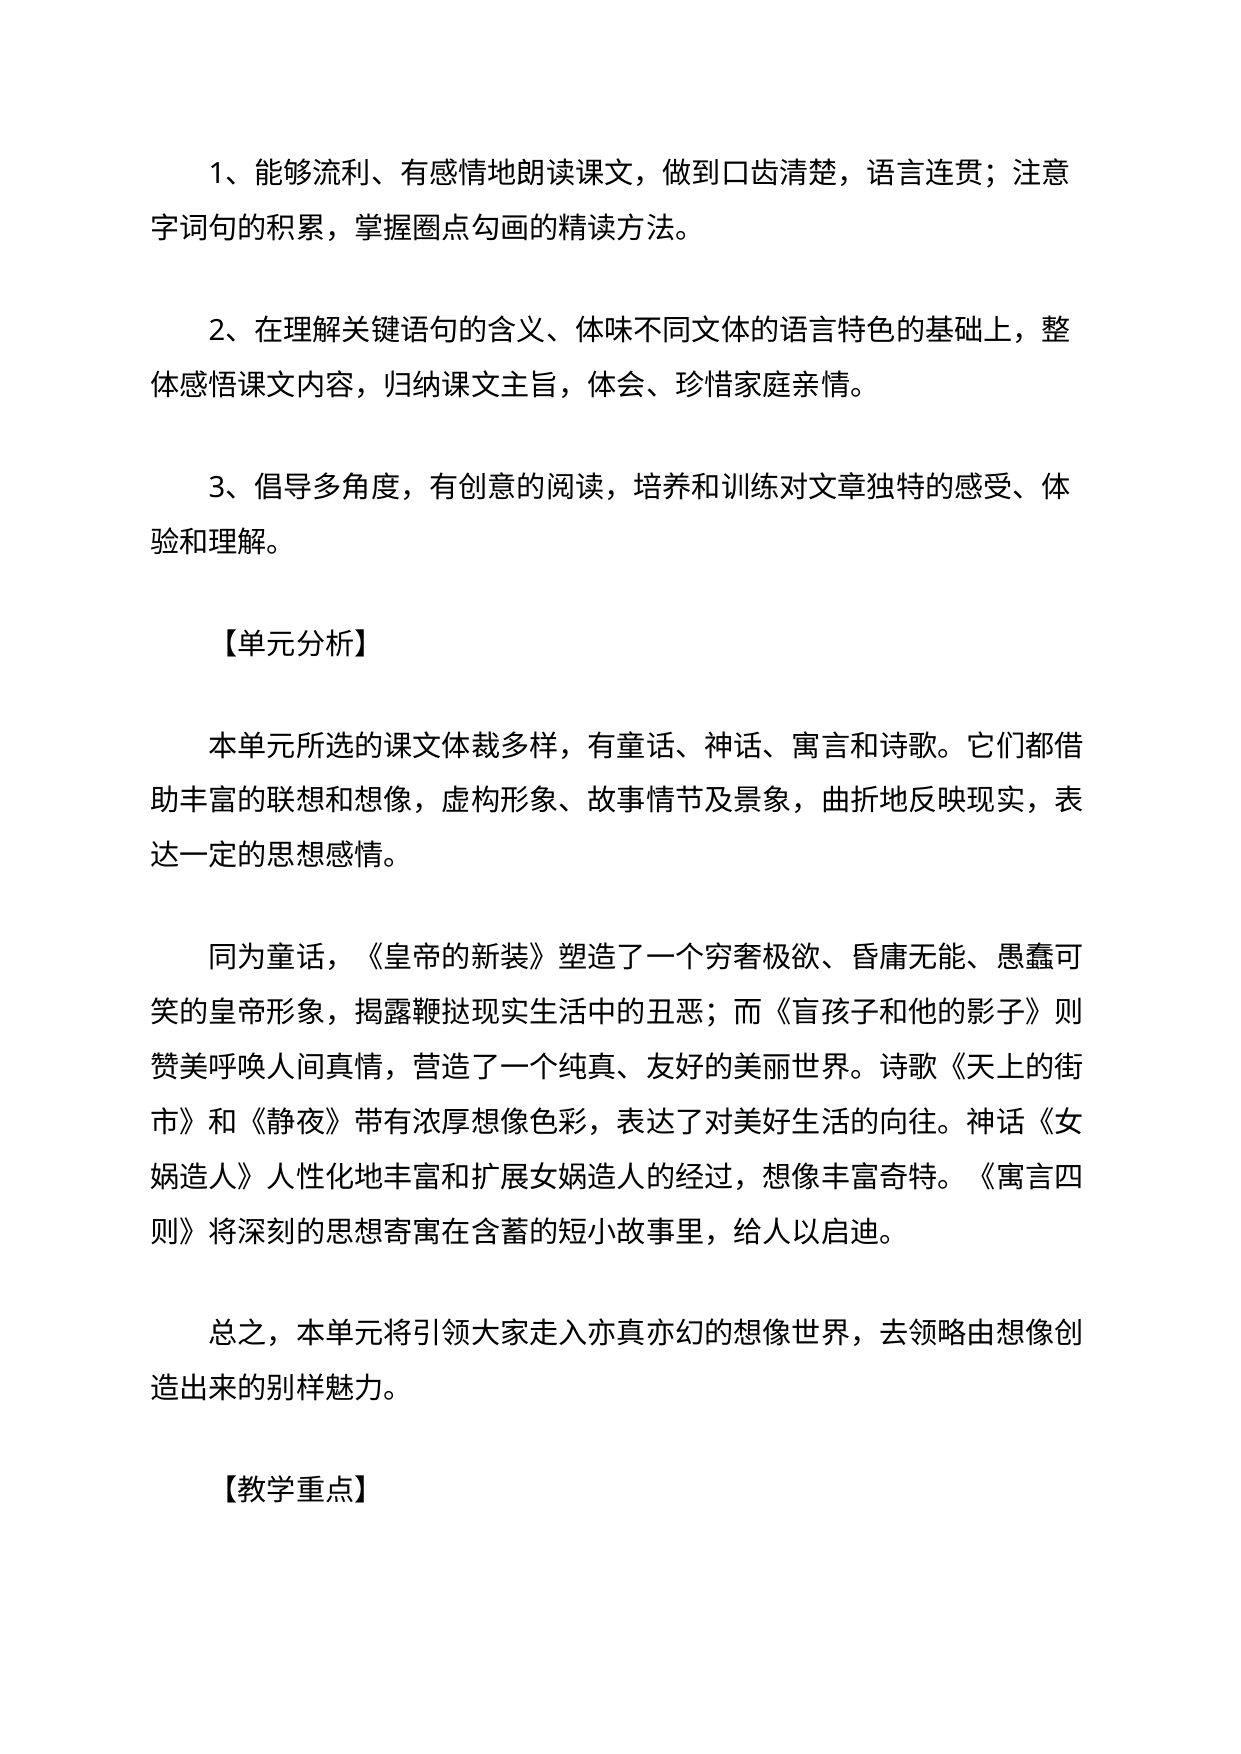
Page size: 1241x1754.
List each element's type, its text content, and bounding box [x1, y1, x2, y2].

text 3、倡导多角度，有创意的阅读，培养和训练对文章独特的感受、体验和理解。 [150, 463, 1090, 561]
text 1、能够流利、有感情地朗读课文，做到口齿清楚，语言连贯；注意字词句的积累，掌握圈点勾画的精读方法。 [150, 150, 1090, 247]
text 同为童话，《皇帝的新装》塑造了一个穷奢极欲、昏庸无能、愚蠢可笑的皇帝形象，揭露鞭挞现实生活中的丑恶；而《盲孩子和他的影子》则赞美呼唤人间真情，营造了一个纯真、友好的美丽世界。诗歌《天上的街市》和《静夜》带有浓厚想像色彩，表达了对美好生活的向往。神话《女娲造人》人性化地丰富和扩展女娲造人的经过，想像丰富奇特。《寓言四则》将深刻的思想寄寓在含蓄的短小故事里，给人以启迪。 [150, 934, 1090, 1250]
text 本单元所选的课文体裁多样，有童话、神话、寓言和诗歌。它们都借助丰富的联想和想像，虚构形象、故事情节及景象，曲折地反映现实，表达一定的思想感情。 [150, 722, 1090, 874]
text 【单元分析】 [150, 620, 1090, 663]
text 总之，本单元将引领大家走入亦真亦幻的想像世界，去领略由想像创造出来的别样魅力。 [150, 1310, 1090, 1407]
text 2、在理解关键语句的含义、体味不同文体的语言特色的基础上，整体感悟课文内容，归纳课文主旨，体会、珍惜家庭亲情。 [150, 307, 1090, 404]
text 【教学重点】 [150, 1467, 1090, 1509]
